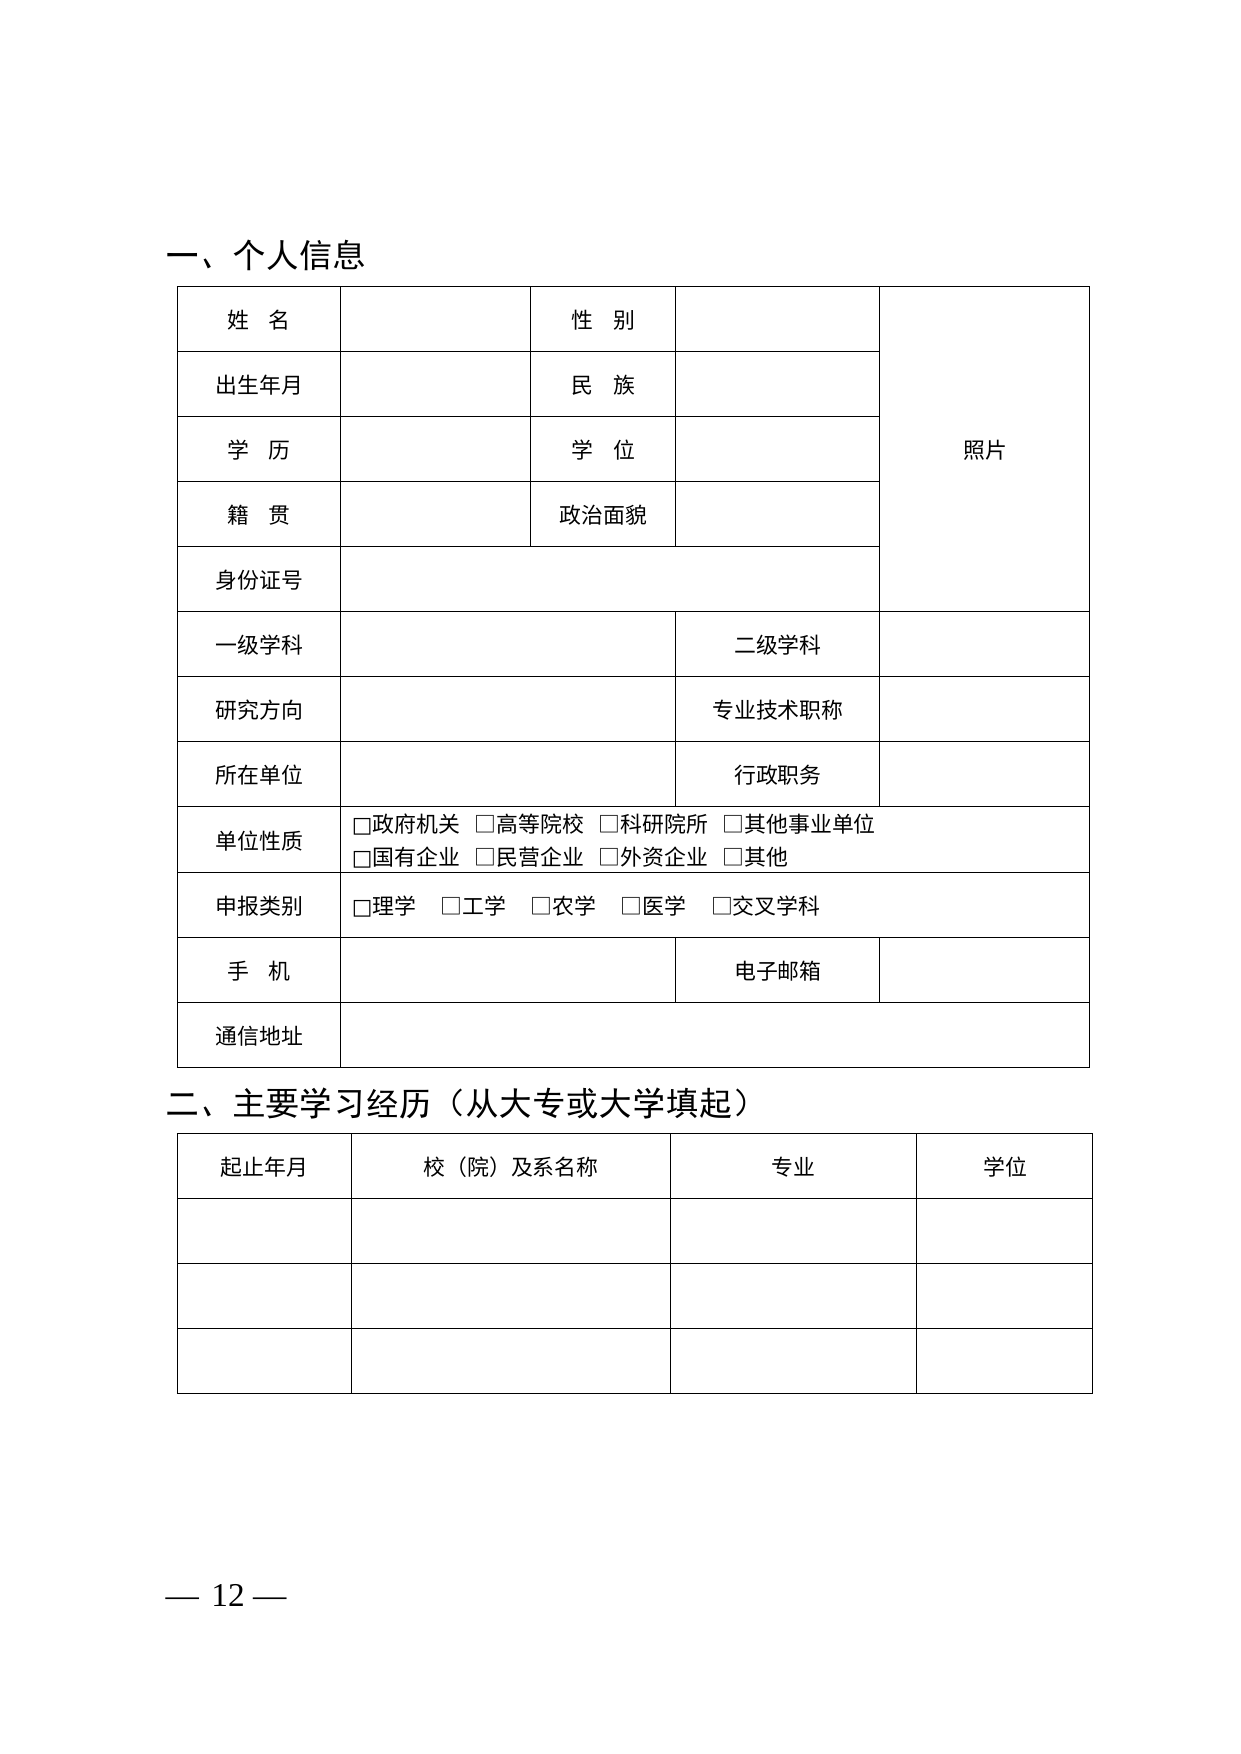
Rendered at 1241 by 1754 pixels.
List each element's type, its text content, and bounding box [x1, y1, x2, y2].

table_cell [880, 612, 1089, 676]
table_cell □理学 □工学 □农学 □医学 □交叉学科 [341, 873, 1089, 937]
table_cell 出生年月 [178, 352, 340, 416]
table_cell [917, 1264, 1092, 1327]
text 一、个人信息 [165, 221, 1087, 286]
table_header 起止年月 [178, 1134, 351, 1198]
table_cell 身份证号 [178, 547, 340, 611]
table_cell 学 历 [178, 417, 340, 481]
table_header 学位 [917, 1134, 1092, 1198]
table_cell [352, 1329, 670, 1392]
table_cell [917, 1329, 1092, 1392]
table_cell 研究方向 [178, 677, 340, 741]
table_cell [352, 1199, 670, 1262]
table_header [341, 287, 530, 351]
table_cell □政府机关 □高等院校 □科研院所 □其他事业单位 □国有企业 □民营企业 □外资企业 □其他 [341, 807, 1089, 872]
table_cell 电子邮箱 [676, 938, 879, 1002]
table_cell 二级学科 [676, 612, 879, 676]
table_cell [352, 1264, 670, 1327]
table_cell [178, 1264, 351, 1327]
table_cell [917, 1199, 1092, 1262]
table_cell 申报类别 [178, 873, 340, 937]
table_cell [341, 677, 675, 741]
text 二、主要学习经历（从大专或大学填起） [165, 1068, 1087, 1133]
table_cell 行政职务 [676, 742, 879, 806]
table_cell [880, 677, 1089, 741]
table_header 姓 名 [178, 287, 340, 351]
table_cell [341, 938, 675, 1002]
table_cell [341, 417, 530, 481]
table_cell 所在单位 [178, 742, 340, 806]
table_cell 通信地址 [178, 1003, 340, 1067]
table_header 性 别 [531, 287, 675, 351]
table_cell 单位性质 [178, 807, 340, 872]
table_cell [341, 352, 530, 416]
table_cell [671, 1264, 916, 1327]
table_cell 专业技术职称 [676, 677, 879, 741]
table_cell [676, 352, 879, 416]
table_cell [880, 938, 1089, 1002]
table_cell 手 机 [178, 938, 340, 1002]
table_cell [178, 1329, 351, 1392]
table_header 专业 [671, 1134, 916, 1198]
table_cell 学 位 [531, 417, 675, 481]
table_cell 籍 贯 [178, 482, 340, 546]
table_cell 一级学科 [178, 612, 340, 676]
table_cell [178, 1199, 351, 1262]
table_header [676, 287, 879, 351]
table_cell [676, 482, 879, 546]
table_cell [880, 742, 1089, 806]
table_cell [676, 417, 879, 481]
table_header 照片 [880, 287, 1089, 611]
table_cell [341, 482, 530, 546]
table_header 校（院）及系名称 [352, 1134, 670, 1198]
table_cell [341, 1003, 1089, 1067]
table_cell [341, 612, 675, 676]
table_cell [341, 547, 879, 611]
table_cell [671, 1199, 916, 1262]
table_cell 民 族 [531, 352, 675, 416]
table_cell [341, 742, 675, 806]
table_cell [671, 1329, 916, 1392]
table_cell 政治面貌 [531, 482, 675, 546]
